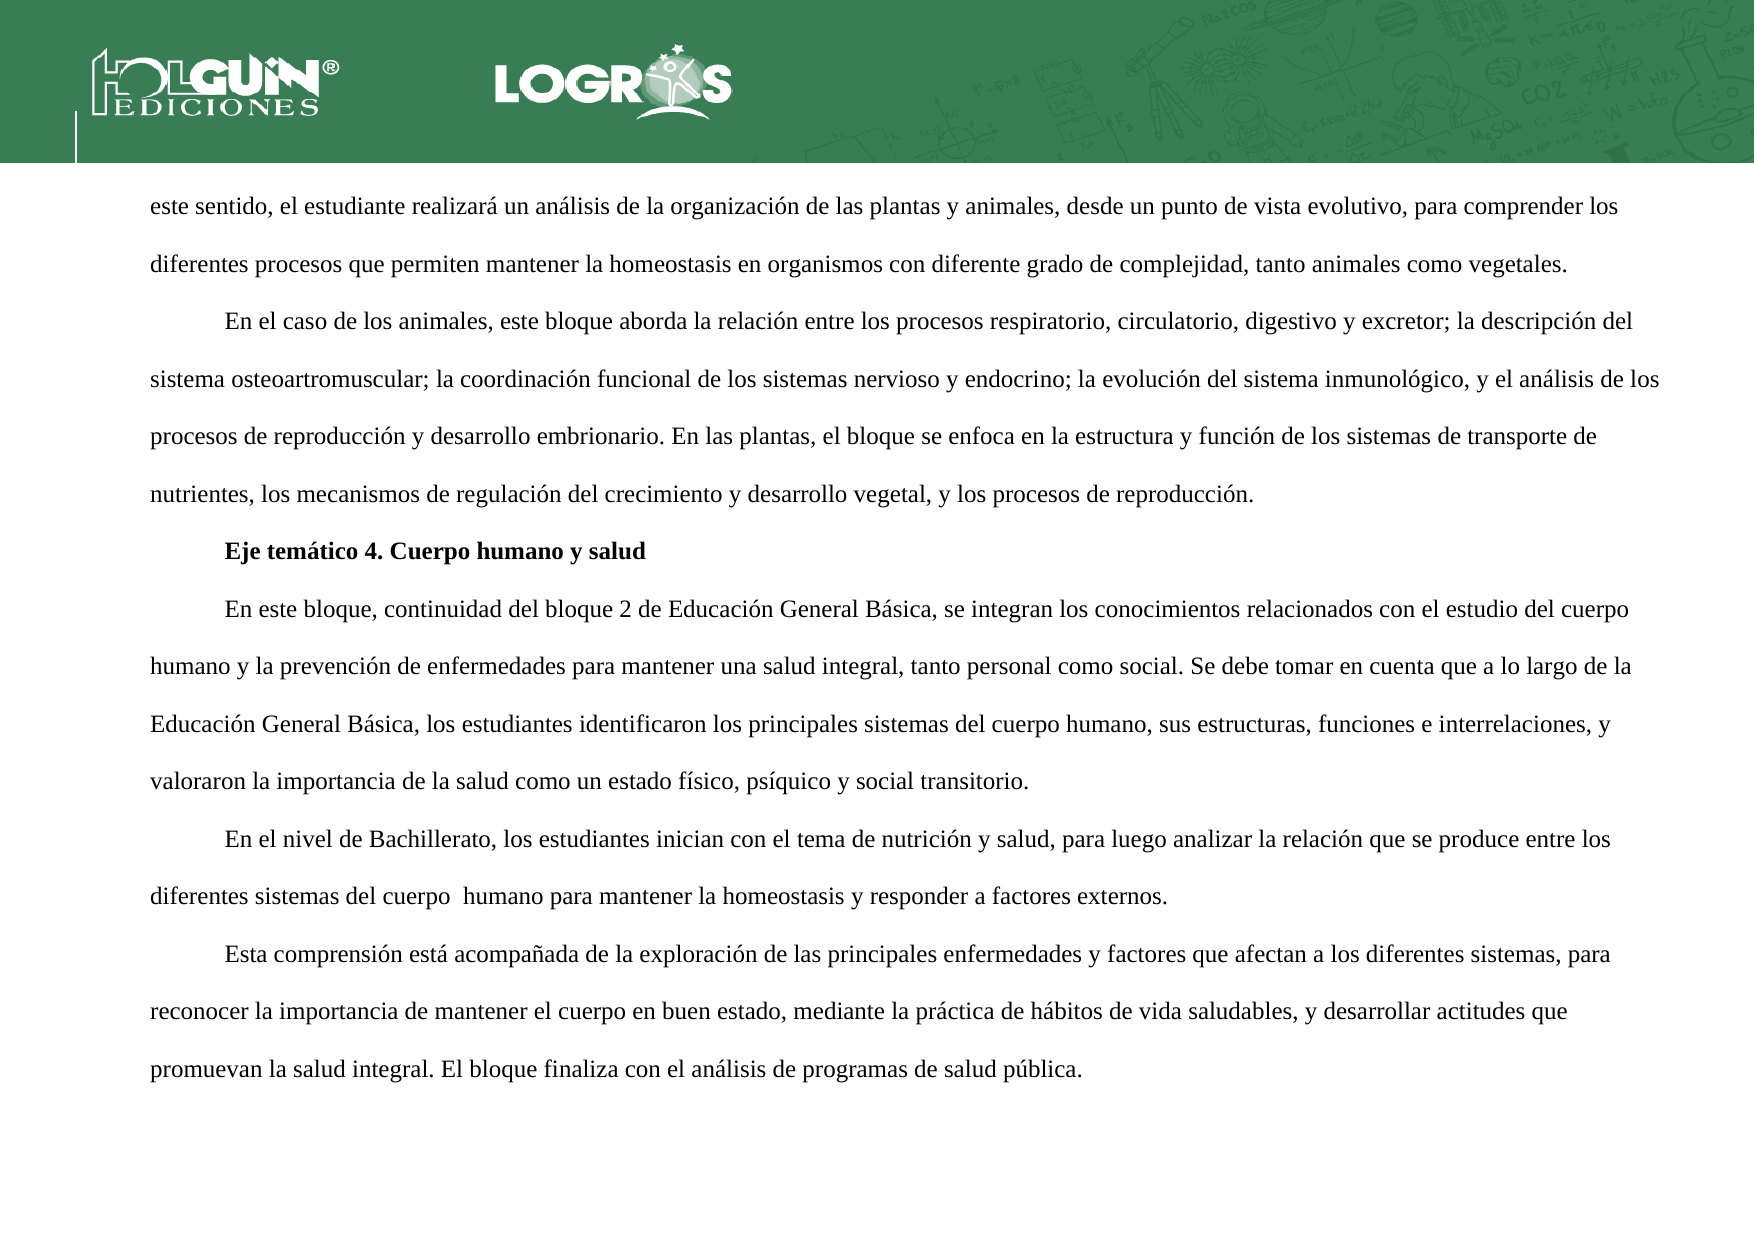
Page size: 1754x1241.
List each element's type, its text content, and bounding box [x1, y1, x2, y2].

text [150, 43, 1679, 278]
text En el caso de los animales, este bloque aborda la relación entre los procesos respiratorio, circulatorio, digestivo y excretor; la descripción del sistema osteoartromuscular; la coordinación funcional de los sistemas nervioso y endocrino; la evolución del sistema inmunológico, y el análisis de los procesos de reproducción y desarrollo embrionario. En las plantas, el bloque se enfoca en la estructura y función de los sistemas de transporte de nutrientes, los mecanismos de regulación del crecimiento y desarrollo vegetal, y los procesos de reproducción. [150, 306, 1679, 508]
text Esta comprensión está acompañada de la exploración de las principales enfermedades y factores que afectan a los diferentes sistemas, para reconocer la importancia de mantener el cuerpo en buen estado, mediante la práctica de hábitos de vida saludables, y desarrollar actitudes que promuevan la salud integral. El bloque finaliza con el análisis de programas de salud pública. [150, 939, 1679, 1083]
picture [0, 0, 1754, 163]
text Eje temático 4. Cuerpo humano y salud [150, 536, 1679, 565]
text En el nivel de Bachillerato, los estudiantes inician con el tema de nutrición y salud, para luego analizar la relación que se produce entre los diferentes sistemas del cuerpo humano para mantener la homeostasis y responder a factores externos. [150, 824, 1679, 910]
text En este bloque, continuidad del bloque 2 de Educación General Básica, se integran los conocimientos relacionados con el estudio del cuerpo humano y la prevención de enfermedades para mantener una salud integral, tanto personal como social. Se debe tomar en cuenta que a lo largo de la Educación General Básica, los estudiantes identificaron los principales sistemas del cuerpo humano, sus estructuras, funciones e interrelaciones, y valoraron la importancia de la salud como un estado físico, psíquico y social transitorio. [150, 594, 1679, 795]
